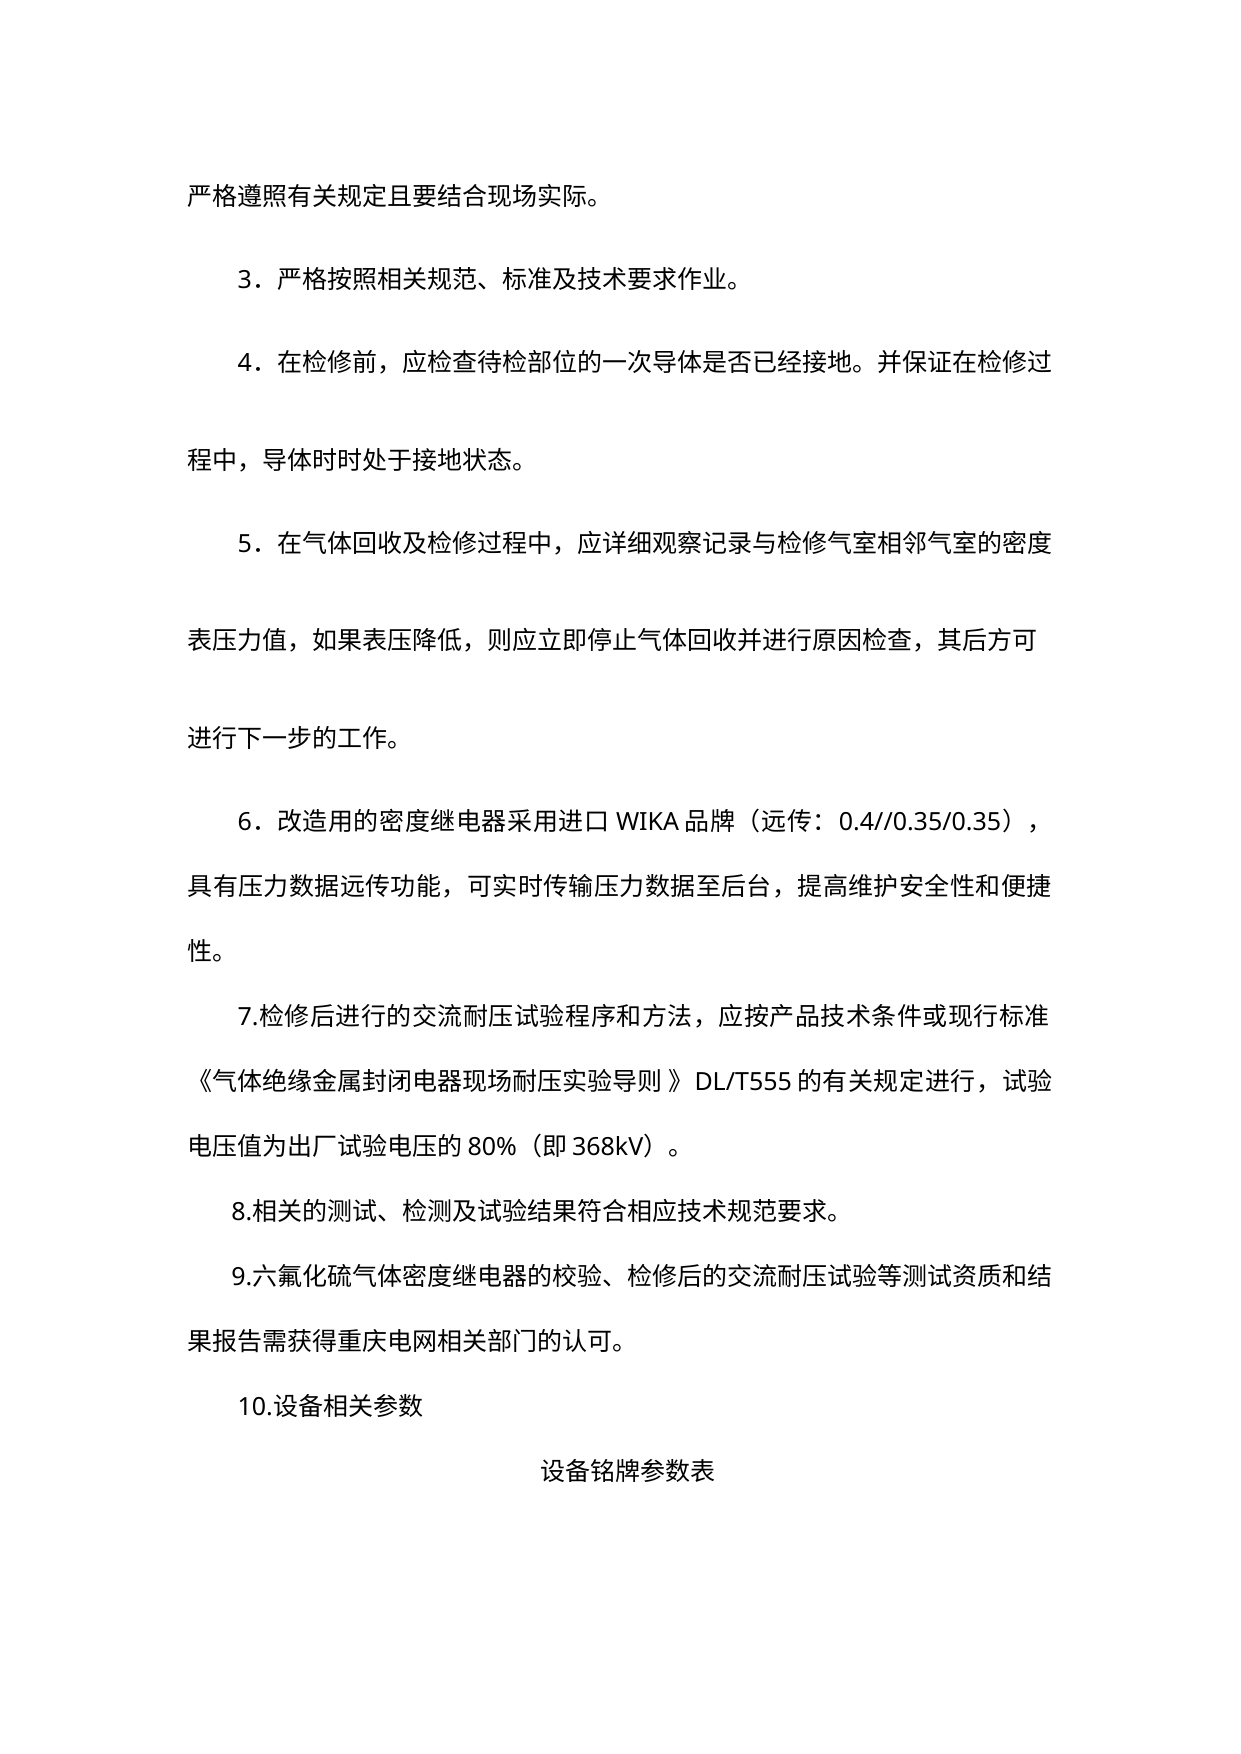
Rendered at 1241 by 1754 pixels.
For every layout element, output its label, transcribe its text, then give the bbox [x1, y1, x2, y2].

text 设备铭牌参数表 [187, 1437, 1053, 1502]
list 改造用的密度继电器采用进口WIKA品牌（远传：0.4//0.35/0.35），具有压力数据远传功能，可实时传输压力数据至后台，提高维护安全性和便捷性。 [187, 787, 1053, 982]
list 10.设备相关参数 [187, 1372, 1053, 1437]
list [187, 162, 1053, 227]
list 严格按照相关规范、标准及技术要求作业。 [187, 245, 1053, 310]
text 9.六氟化硫气体密度继电器的校验、检修后的交流耐压试验等测试资质和结果报告需获得重庆电网相关部门的认可。 [187, 1242, 1053, 1372]
list 在气体回收及检修过程中，应详细观察记录与检修气室相邻气室的密度表压力值，如果表压降低，则应立即停止气体回收并进行原因检查，其后方可进行下一步的工作。 [187, 509, 1053, 769]
list 在检修前，应检查待检部位的一次导体是否已经接地。并保证在检修过程中，导体时时处于接地状态。 [187, 328, 1053, 491]
text 8.相关的测试、检测及试验结果符合相应技术规范要求。 [187, 1177, 1053, 1242]
text 7.检修后进行的交流耐压试验程序和方法，应按产品技术条件或现行标准《气体绝缘金属封闭电器现场耐压实验导则 》DL/T555的有关规定进行，试验电压值为出厂试验电压的80%（即368kV）。 [187, 982, 1053, 1177]
